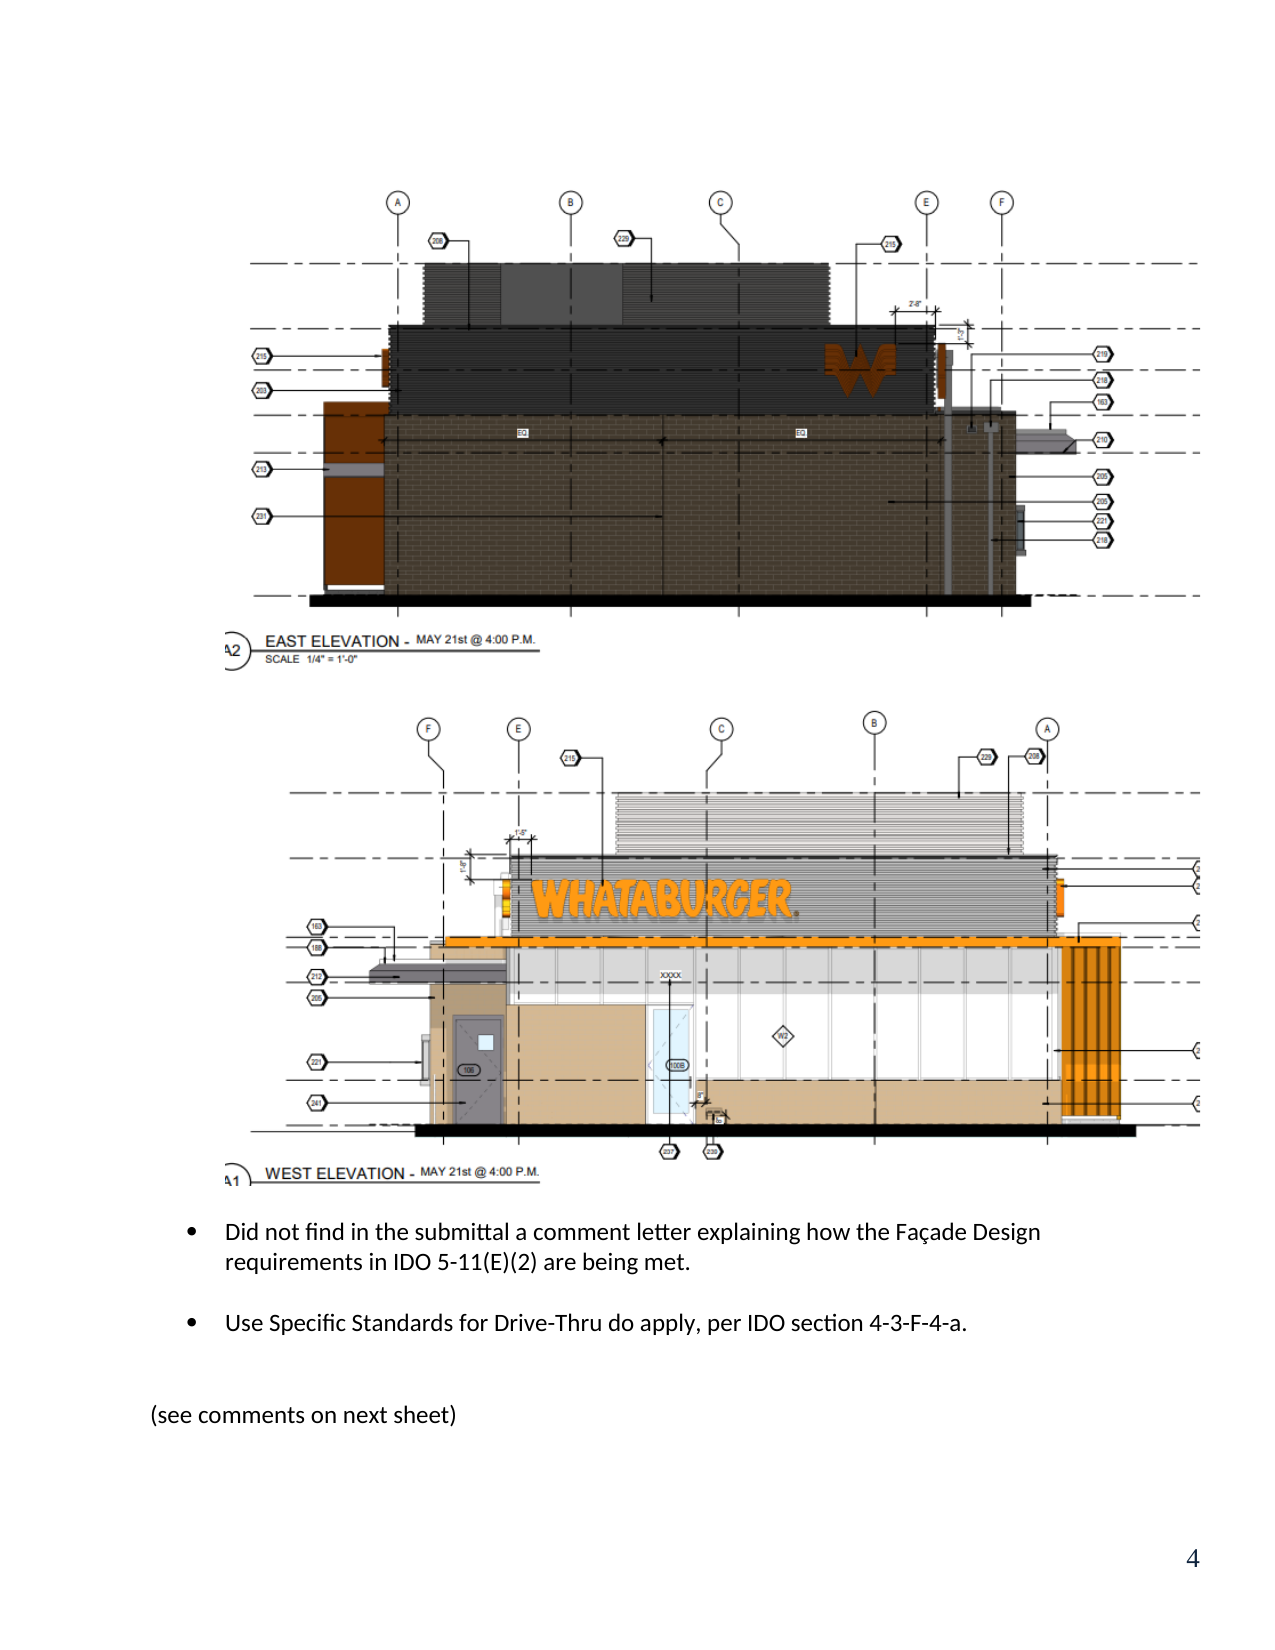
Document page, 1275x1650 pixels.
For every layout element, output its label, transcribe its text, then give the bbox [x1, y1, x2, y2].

text (see comments on next sheet) [150, 1399, 1125, 1429]
list Did not find in the submittal a comment letter explaining how the Façade Design requirements in IDO 5-11(E)(2) are being met. [187, 1216, 1125, 1277]
list Use Specific Standards for Drive-Thru do apply, per IDO section 4-3-F-4-a. [187, 1307, 1125, 1338]
picture [225, 150, 1200, 1186]
